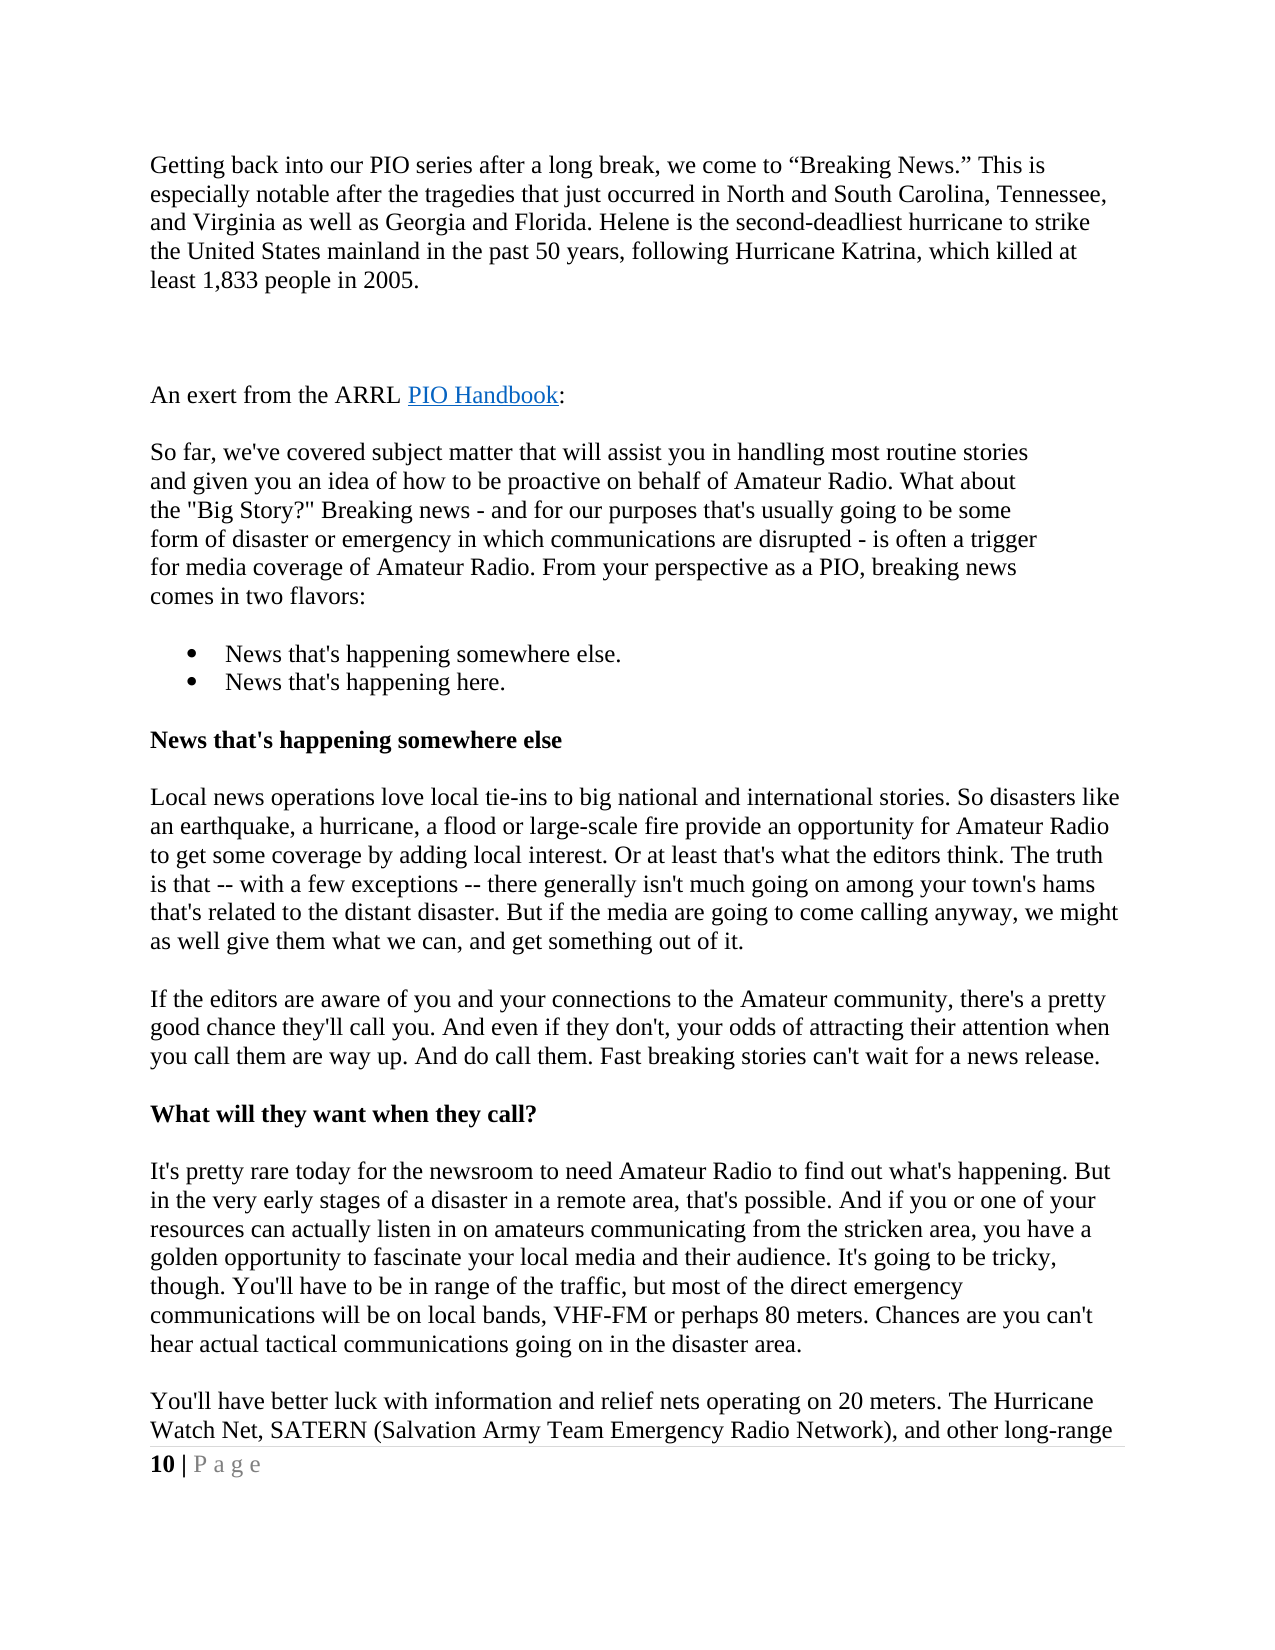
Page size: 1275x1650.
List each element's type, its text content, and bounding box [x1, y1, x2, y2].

text the "Big Story?" Breaking news - and for our purposes that's usually going to be some [150, 495, 1125, 524]
text form of disaster or emergency in which communications are disrupted - is often a trigger [150, 524, 1125, 552]
text It's pretty rare today for the newsroom to need Amateur Radio to find out what's happening. But in the very early stages of a disaster in a remote area, that's possible. And if you or one of your resources can actually listen in on amateurs communicating from the stricken area, you have a golden opportunity to fascinate your local media and their audience. It's going to be tricky, though. You'll have to be in range of the traffic, but most of the direct emergency communications will be on local bands, VHF-FM or perhaps 80 meters. Chances are you can't hear actual tactical communications going on in the disaster area. [150, 1156, 1125, 1357]
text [150, 1386, 1125, 1444]
text What will they want when they call? [150, 1099, 1125, 1127]
text An exert from the ARRL PIO Handbook: [150, 380, 1125, 409]
text So far, we've covered subject matter that will assist you in handling most routine stories [150, 437, 1125, 466]
text News that's happening somewhere else [150, 725, 1125, 754]
list News that's happening here. [187, 667, 1125, 696]
text and given you an idea of how to be proactive on behalf of Amateur Radio. What about [150, 466, 1125, 495]
text comes in two flavors: [150, 581, 1125, 610]
text If the editors are aware of you and your connections to the Amateur community, there's a pretty good chance they'll call you. And even if they don't, your odds of attracting their attention when you call them are way up. And do call them. Fast breaking stories can't wait for a news release. [150, 984, 1125, 1070]
text Getting back into our PIO series after a long break, we come to “Breaking News.” This is especially notable after the tragedies that just occurred in North and South Carolina, Tennessee, and Virginia as well as Georgia and Florida. Helene is the second-deadliest hurricane to strike the United States mainland in the past 50 years, following Hurricane Katrina, which killed at least 1,833 people in 2005. [150, 150, 1125, 294]
list News that's happening somewhere else. [187, 639, 1125, 667]
text Local news operations love local tie-ins to big national and international stories. So disasters like an earthquake, a hurricane, a flood or large-scale fire provide an opportunity for Amateur Radio to get some coverage by adding local interest. Or at least that's what the editors think. The truth is that -- with a few exceptions -- there generally isn't much going on among your town's hams that's related to the distant disaster. But if the media are going to come calling anyway, we might as well give them what we can, and get something out of it. [150, 782, 1125, 955]
text for media coverage of Amateur Radio. From your perspective as a PIO, breaking news [150, 552, 1125, 581]
